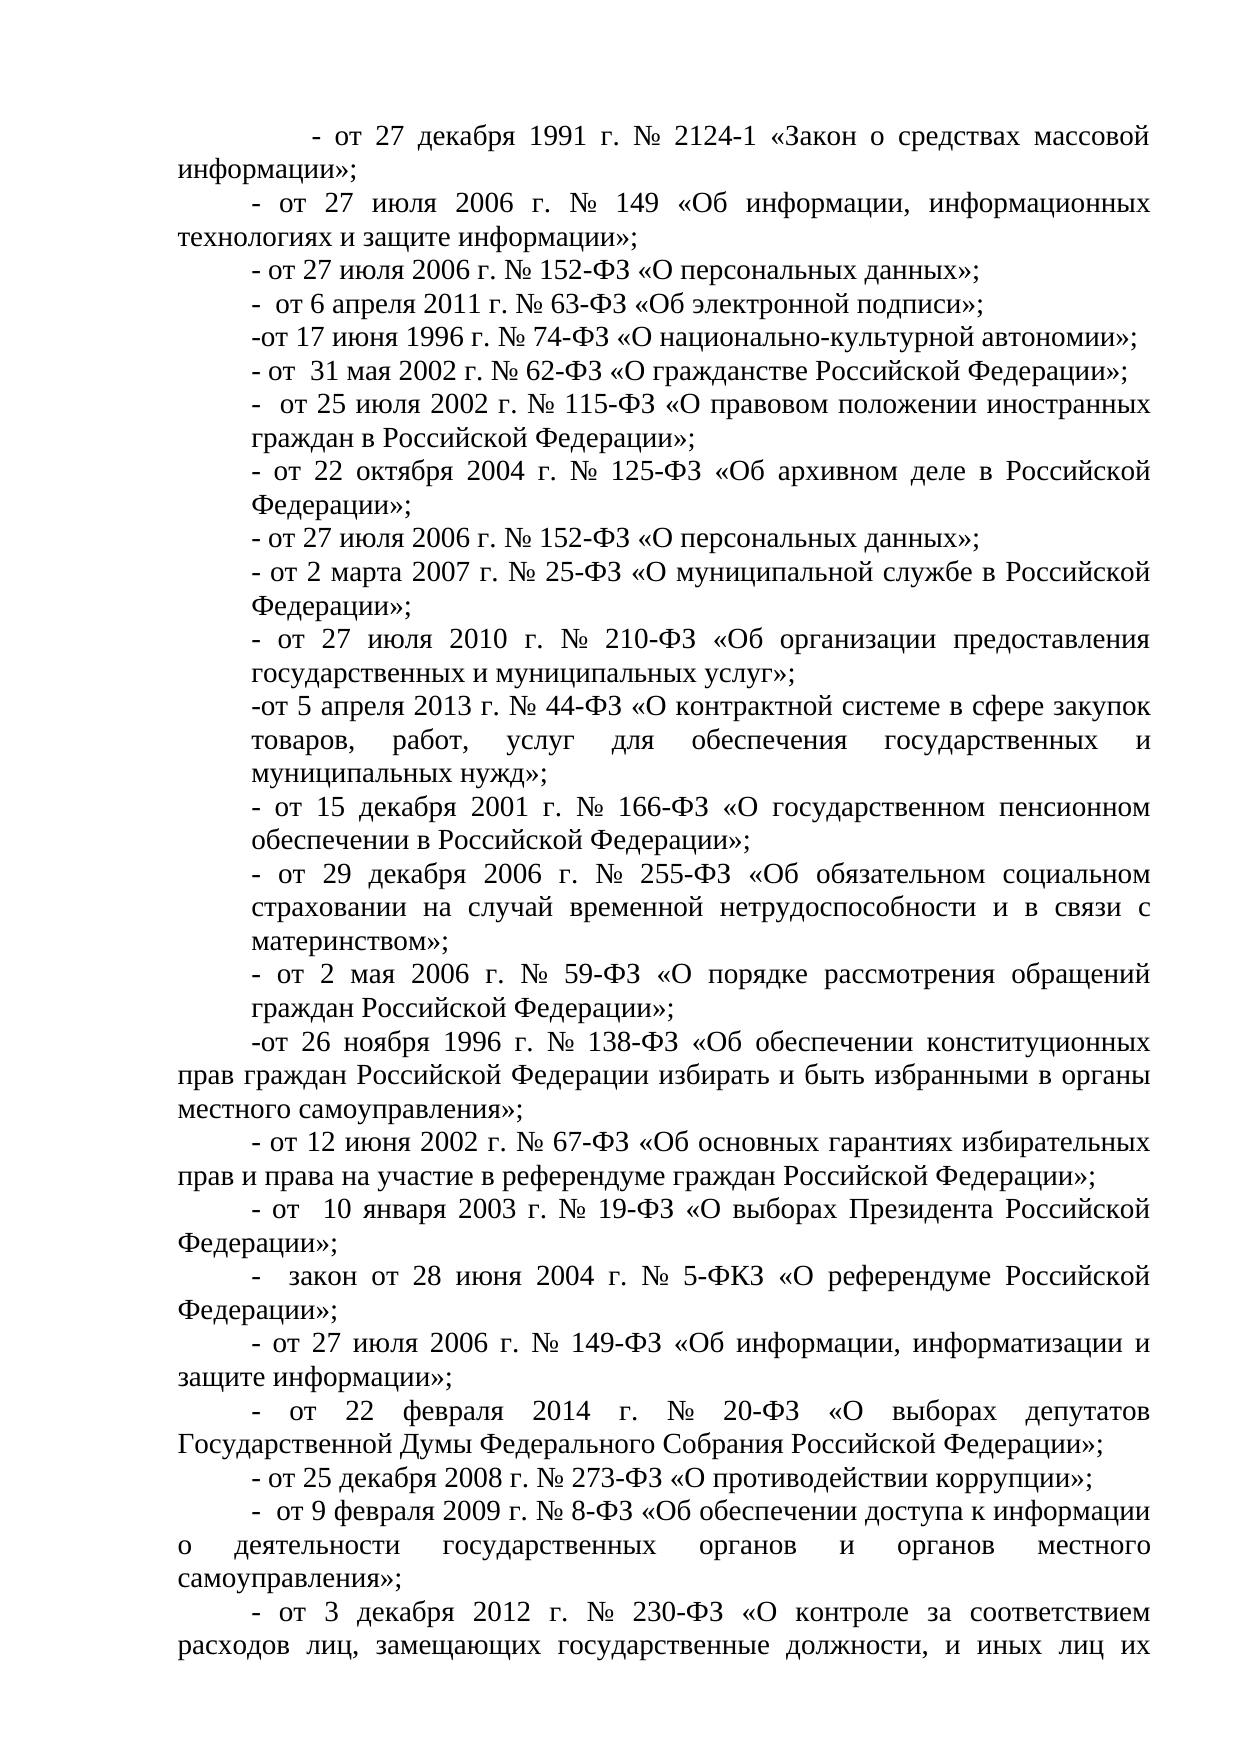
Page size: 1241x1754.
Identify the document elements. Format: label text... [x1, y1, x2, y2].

text - от 25 июля 2002 г. № 115-ФЗ «О правовом положении иностранных граждан в Российской Федерации»; [251, 386, 1152, 453]
text - от 27 декабря 1991 г. № 2124-1 «Закон о средствах массовой информации»; [177, 118, 1152, 185]
text - от 22 октября 2004 г. № 125-ФЗ «Об архивном деле в Российской Федерации»; [251, 453, 1152, 521]
text - от 15 декабря 2001 г. № 166-ФЗ «О государственном пенсионном обеспечении в Российской Федерации»; [251, 789, 1152, 856]
text - от 27 июля 2006 г. № 152-ФЗ «О персональных данных»; [251, 521, 1152, 554]
text - от 10 января 2003 г. № 19-ФЗ «О выборах Президента Российской Федерации»; [177, 1191, 1152, 1258]
text -от 5 апреля 2013 г. № 44-ФЗ «О контрактной системе в сфере закупок товаров, работ, услуг для обеспечения государственных и муниципальных нужд»; [251, 688, 1152, 789]
text - от 22 февраля 2014 г. № 20-ФЗ «О выборах депутатов Государственной Думы Федерального Собрания Российской Федерации»; [177, 1393, 1152, 1460]
text - от 27 июля 2006 г. № 149 «Об информации, информационных технологиях и защите информации»; [177, 185, 1152, 252]
text - от 25 декабря 2008 г. № 273-ФЗ «О противодействии коррупции»; [177, 1460, 1152, 1493]
text - закон от 28 июня 2004 г. № 5-ФКЗ «О референдуме Российской Федерации»; [177, 1258, 1152, 1326]
text - от 27 июля 2010 г. № 210-ФЗ «Об организации предоставления государственных и муниципальных услуг»; [251, 621, 1152, 688]
text -от 17 июня 1996 г. № 74-ФЗ «О национально-культурной автономии»; [177, 319, 1152, 353]
text - от 27 июля 2006 г. № 152-ФЗ «О персональных данных»; [177, 252, 1152, 286]
text - от 6 апреля 2011 г. № 63-ФЗ «Об электронной подписи»; [177, 286, 1152, 319]
text - от 27 июля 2006 г. № 149-ФЗ «Об информации, информатизации и защите информации»; [177, 1326, 1152, 1393]
text - от 2 марта 2007 г. № 25-ФЗ «О муниципальной службе в Российской Федерации»; [251, 554, 1152, 621]
text -от 26 ноября 1996 г. № 138-ФЗ «Об обеспечении конституционных прав граждан Российской Федерации избирать и быть избранными в органы местного самоуправления»; [177, 1024, 1152, 1124]
text - от 9 февраля 2009 г. № 8-ФЗ «Об обеспечении доступа к информации о деятельности государственных органов и органов местного самоуправления»; [177, 1493, 1152, 1594]
text - от 2 мая 2006 г. № 59-ФЗ «О порядке рассмотрения обращений граждан Российской Федерации»; [251, 957, 1152, 1024]
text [177, 1594, 1152, 1661]
text - от 29 декабря 2006 г. № 255-ФЗ «Об обязательном социальном страховании на случай временной нетрудоспособности и в связи с материнством»; [251, 856, 1152, 957]
text - от 12 июня 2002 г. № 67-ФЗ «Об основных гарантиях избирательных прав и права на участие в референдуме граждан Российской Федерации»; [177, 1124, 1152, 1191]
text - от 31 мая 2002 г. № 62-ФЗ «О гражданстве Российской Федерации»; [251, 353, 1152, 386]
